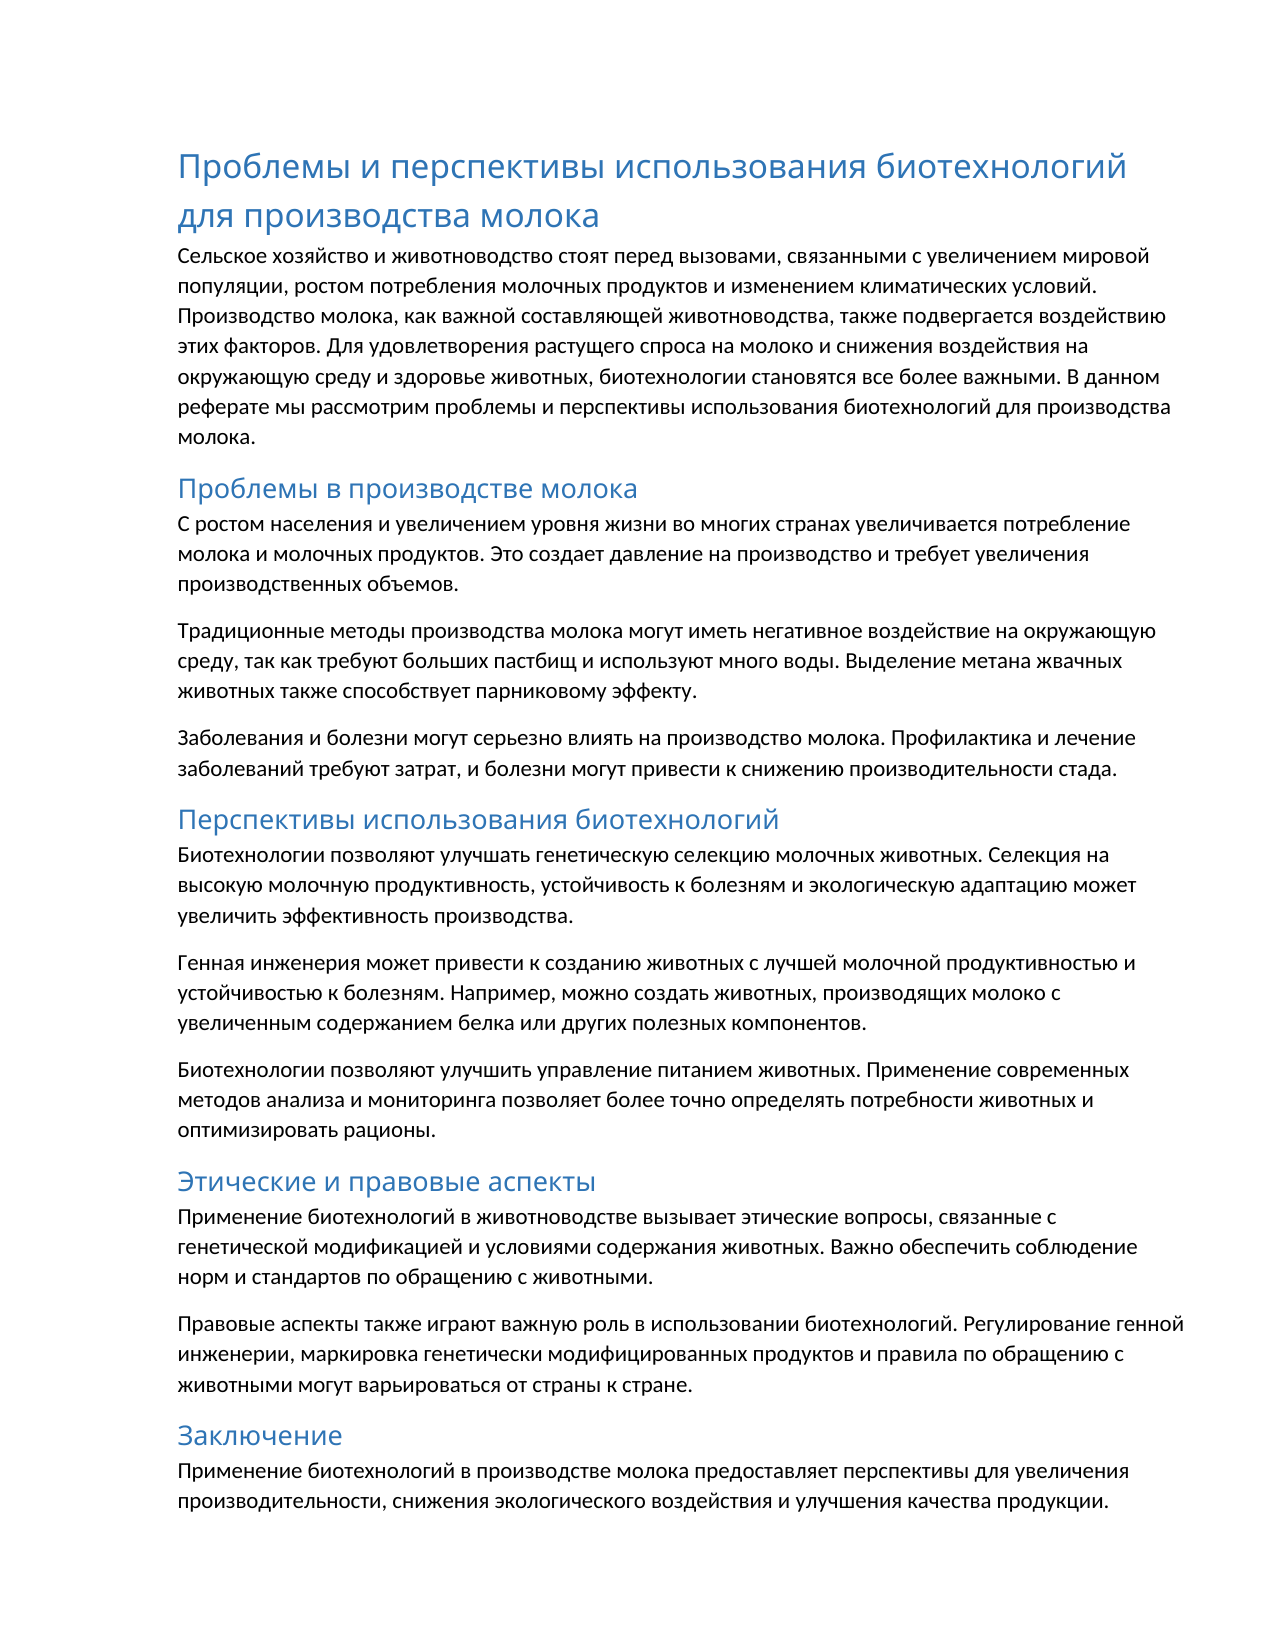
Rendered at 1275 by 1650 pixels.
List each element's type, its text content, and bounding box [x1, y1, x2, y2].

subtitle Перспективы использования биотехнологий [177, 801, 1186, 837]
text Применение биотехнологий в животноводстве вызывает этические вопросы, связанные с генетической модификацией и условиями содержания животных. Важно обеспечить соблюдение норм и стандартов по обращению с животными. [177, 1202, 1186, 1291]
subtitle Проблемы в производстве молока [177, 469, 1186, 506]
text Генная инженерия может привести к созданию животных с лучшей молочной продуктивностью и устойчивостью к болезням. Например, можно создать животных, производящих молоко с увеличенным содержанием белка или других полезных компонентов. [177, 948, 1186, 1036]
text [177, 1456, 1186, 1515]
subtitle Заключение [177, 1417, 1186, 1453]
text Традиционные методы производства молока могут иметь негативное воздействие на окружающую среду, так как требуют больших пастбищ и используют много воды. Выделение метана жвачных животных также способствует парниковому эффекту. [177, 616, 1186, 705]
text Биотехнологии позволяют улучшать генетическую селекцию молочных животных. Селекция на высокую молочную продуктивность, устойчивость к болезням и экологическую адаптацию может увеличить эффективность производства. [177, 840, 1186, 929]
text Правовые аспекты также играют важную роль в использовании биотехнологий. Регулирование генной инженерии, маркировка генетически модифицированных продуктов и правила по обращению с животными могут варьироваться от страны к стране. [177, 1309, 1186, 1398]
subtitle Этические и правовые аспекты [177, 1162, 1186, 1199]
subtitle Проблемы и перспективы использования биотехнологий для производства молока [177, 143, 1186, 237]
text Заболевания и болезни могут серьезно влиять на производство молока. Профилактика и лечение заболеваний требуют затрат, и болезни могут привести к снижению производительности стада. [177, 723, 1186, 782]
text Сельское хозяйство и животноводство стоят перед вызовами, связанными с увеличением мировой популяции, ростом потребления молочных продуктов и изменением климатических условий. Производство молока, как важной составляющей животноводства, также подвергается воздействию этих факторов. Для удовлетворения растущего спроса на молоко и снижения воздействия на окружающую среду и здоровье животных, биотехнологии становятся все более важными. В данном реферате мы рассмотрим проблемы и перспективы использования биотехнологий для производства молока. [177, 241, 1186, 450]
text С ростом населения и увеличением уровня жизни во многих странах увеличивается потребление молока и молочных продуктов. Это создает давление на производство и требует увеличения производственных объемов. [177, 509, 1186, 597]
text Биотехнологии позволяют улучшить управление питанием животных. Применение современных методов анализа и мониторинга позволяет более точно определять потребности животных и оптимизировать рационы. [177, 1055, 1186, 1143]
